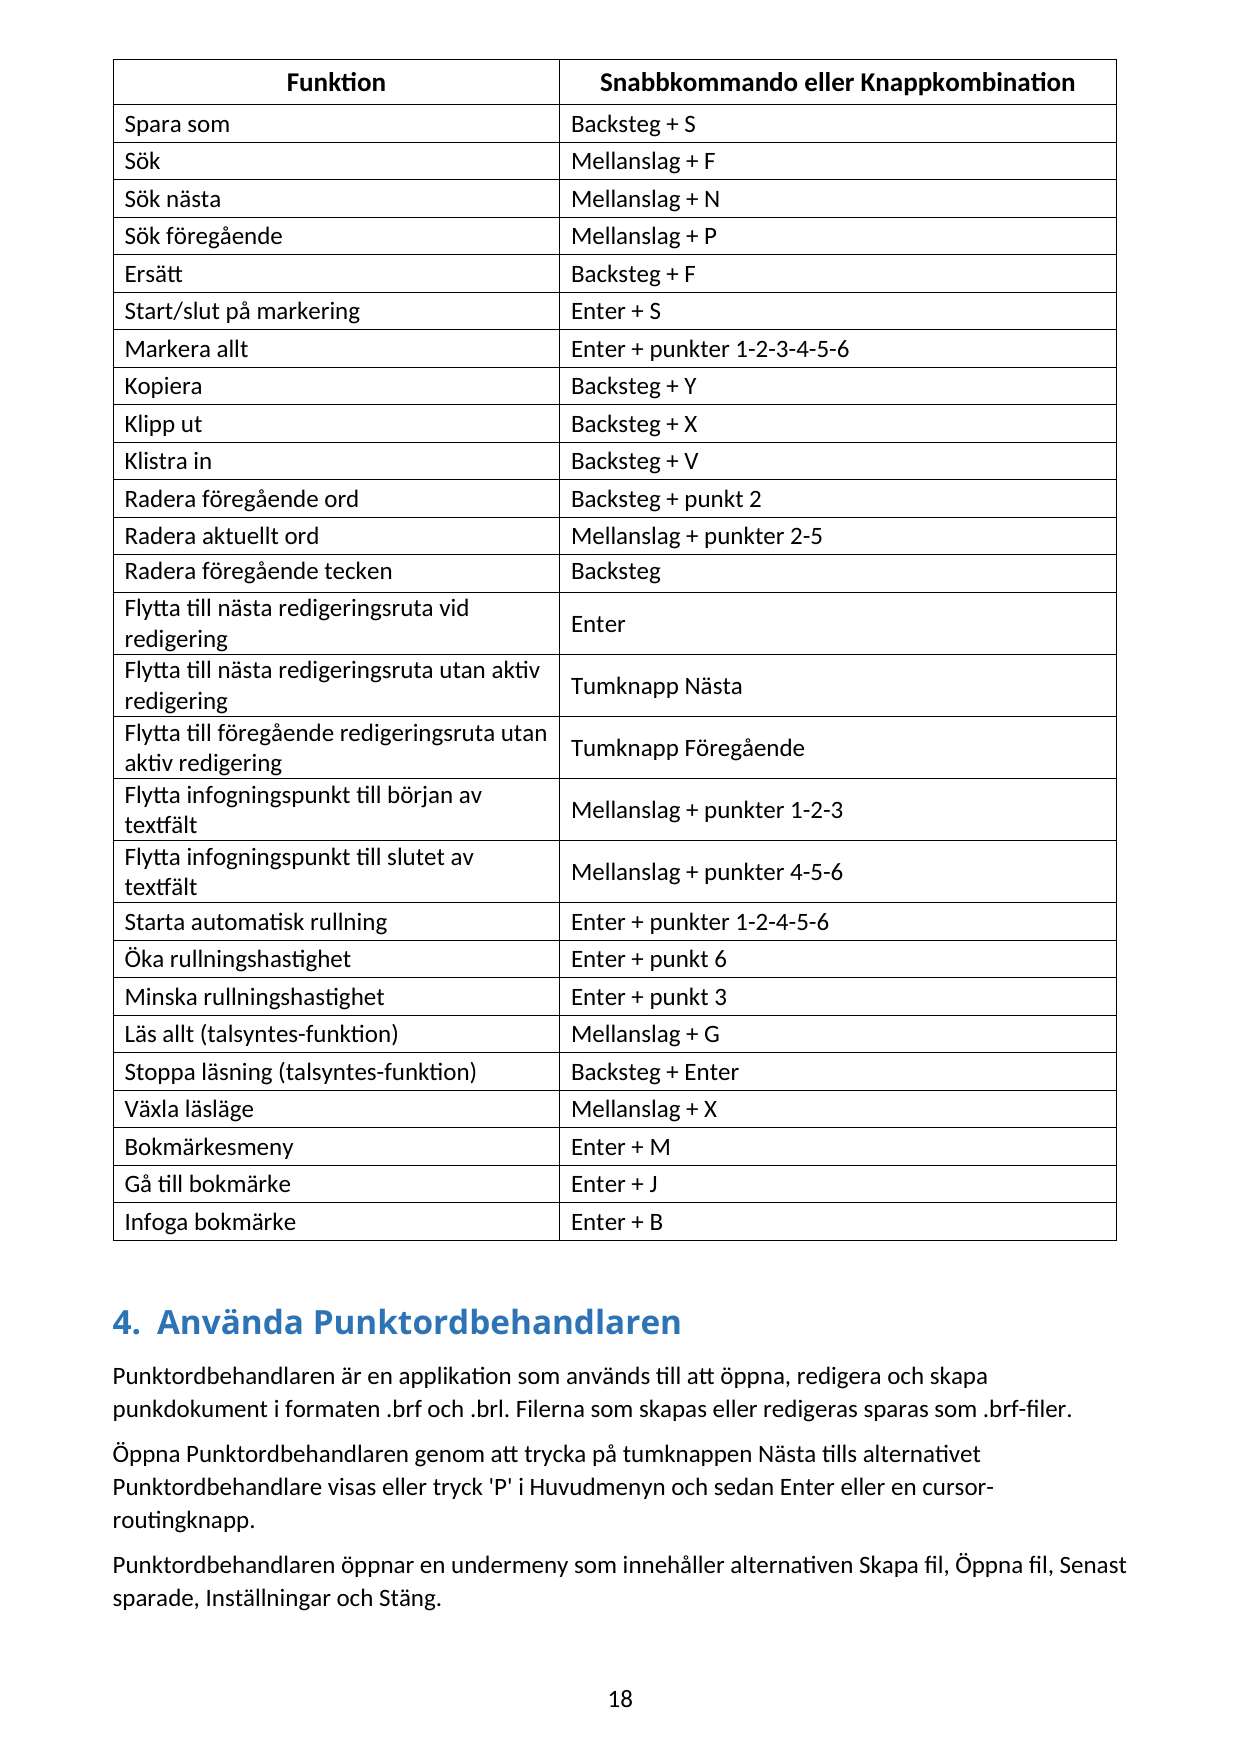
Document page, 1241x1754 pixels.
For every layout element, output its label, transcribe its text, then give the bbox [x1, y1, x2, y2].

table_cell Enter + M [560, 1128, 1116, 1164]
table_cell Mellanslag + punkter 1-2-3 [560, 779, 1116, 840]
table_header Funktion [114, 60, 559, 104]
table_cell Spara som [114, 105, 559, 142]
table_cell Sök föregående [114, 218, 559, 254]
table_cell Mellanslag + punkter 2-5 [560, 518, 1116, 554]
table_cell Enter + S [560, 293, 1116, 329]
table_cell Backsteg + V [560, 443, 1116, 479]
table_cell Mellanslag + X [560, 1091, 1116, 1127]
table_cell Klistra in [114, 443, 559, 479]
table_cell Flytta till föregående redigeringsruta utan aktiv redigering [114, 717, 559, 778]
table_cell Infoga bokmärke [114, 1203, 559, 1239]
table_cell Markera allt [114, 330, 559, 367]
table_cell Backsteg + Enter [560, 1053, 1116, 1089]
table_cell Minska rullningshastighet [114, 978, 559, 1014]
table_cell Gå till bokmärke [114, 1166, 559, 1202]
table_cell Enter + punkter 1-2-4-5-6 [560, 903, 1116, 939]
table_cell Flytta till nästa redigeringsruta vid redigering [114, 593, 559, 654]
table_cell Stoppa läsning (talsyntes-funktion) [114, 1053, 559, 1089]
table_cell Enter + punkt 6 [560, 941, 1116, 977]
table_cell Starta automatisk rullning [114, 903, 559, 939]
table_cell Radera föregående tecken [114, 555, 559, 592]
table_cell Mellanslag + F [560, 143, 1116, 179]
text Öppna Punktordbehandlaren genom att trycka på tumknappen Nästa tills alternativet Punktordbehandlare visas eller tryck 'P' i Huvudmenyn och sedan Enter eller en cursor-routingknapp. [112, 1438, 1128, 1534]
table_cell Radera aktuellt ord [114, 518, 559, 554]
table_cell Tumknapp Föregående [560, 717, 1116, 778]
table_cell Enter [560, 593, 1116, 654]
table_cell Enter + B [560, 1203, 1116, 1239]
table_cell Klipp ut [114, 405, 559, 442]
table_cell Flytta infogningspunkt till slutet av textfält [114, 841, 559, 902]
table_cell Sök [114, 143, 559, 179]
table_cell Backsteg + X [560, 405, 1116, 442]
table_cell Öka rullningshastighet [114, 941, 559, 977]
text Punktordbehandlaren öppnar en undermeny som innehåller alternativen Skapa fil, Öppna fil, Senast sparade, Inställningar och Stäng. [112, 1549, 1128, 1613]
table_cell Mellanslag + G [560, 1016, 1116, 1052]
table_cell Läs allt (talsyntes-funktion) [114, 1016, 559, 1052]
table_cell Mellanslag + punkter 4-5-6 [560, 841, 1116, 902]
table_cell Backsteg + punkt 2 [560, 480, 1116, 517]
table_cell Tumknapp Nästa [560, 655, 1116, 716]
table_cell Ersätt [114, 255, 559, 292]
text Punktordbehandlaren är en applikation som används till att öppna, redigera och skapa punkdokument i formaten .brf och .brl. Filerna som skapas eller redigeras sparas som .brf-filer. [112, 1360, 1128, 1423]
table_cell Flytta infogningspunkt till början av textfält [114, 779, 559, 840]
table_cell Flytta till nästa redigeringsruta utan aktiv redigering [114, 655, 559, 716]
table_cell Start/slut på markering [114, 293, 559, 329]
table_cell Backsteg [560, 555, 1116, 592]
table_cell Enter + punkter 1-2-3-4-5-6 [560, 330, 1116, 367]
table_cell Backsteg + F [560, 255, 1116, 292]
table_cell Växla läsläge [114, 1091, 559, 1127]
table_cell Backsteg + Y [560, 368, 1116, 404]
table_cell Enter + punkt 3 [560, 978, 1116, 1014]
table_cell Mellanslag + N [560, 180, 1116, 217]
table_cell Bokmärkesmeny [114, 1128, 559, 1164]
table_cell Mellanslag + P [560, 218, 1116, 254]
table_cell Sök nästa [114, 180, 559, 217]
table_cell Radera föregående ord [114, 480, 559, 517]
table_cell Kopiera [114, 368, 559, 404]
subtitle Använda Punktordbehandlaren [112, 1298, 1128, 1344]
table_header Snabbkommando eller Knappkombination [560, 60, 1116, 104]
table_cell Backsteg + S [560, 105, 1116, 142]
table_cell Enter + J [560, 1166, 1116, 1202]
